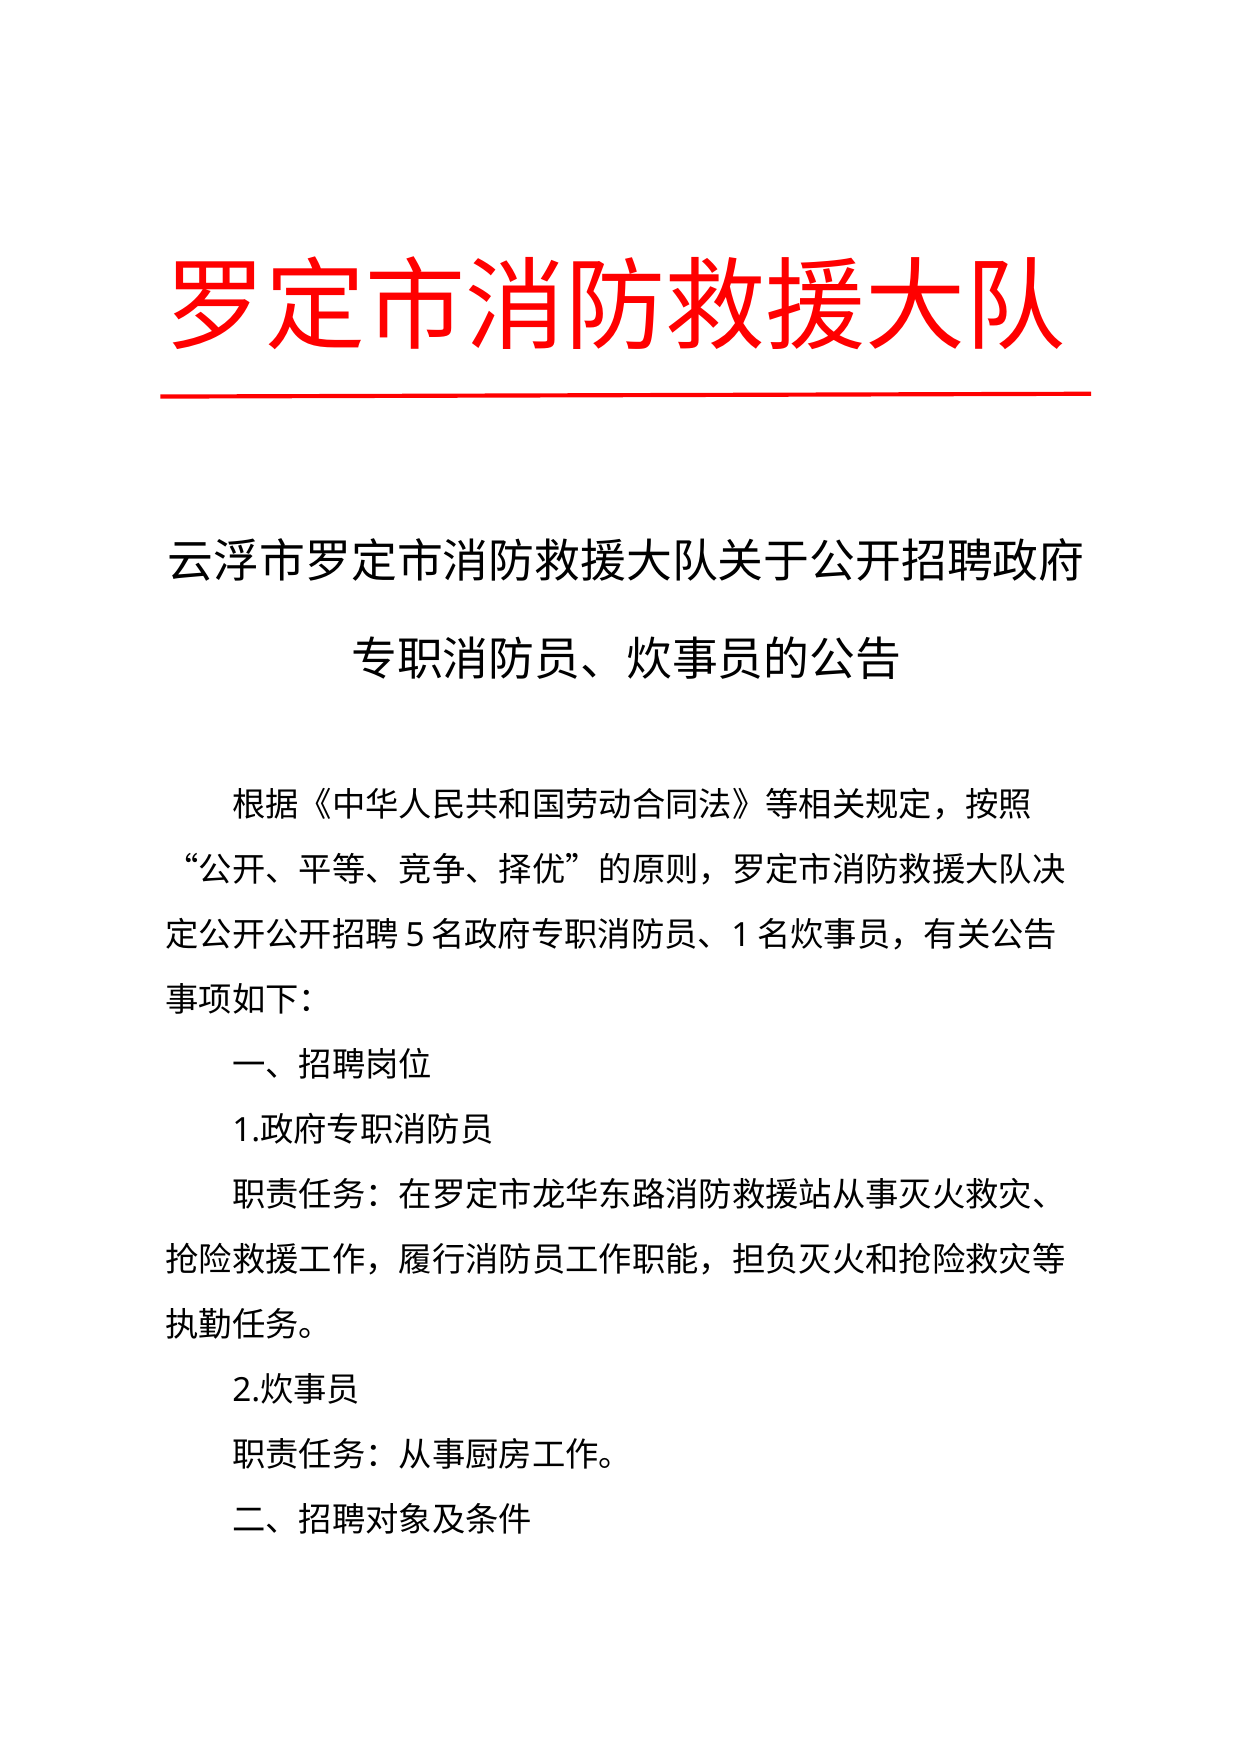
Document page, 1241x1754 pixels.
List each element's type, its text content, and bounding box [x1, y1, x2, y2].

text 罗定市消防救援大队 [165, 217, 1087, 379]
list 二、招聘对象及条件 [165, 1484, 1087, 1549]
list 2.炊事员 [232, 1354, 1087, 1419]
list 1.政府专职消防员 [232, 1094, 1087, 1159]
text 根据《中华人民共和国劳动合同法》等相关规定，按照“公开、平等、竞争、择优”的原则，罗定市消防救援大队决定公开公开招聘5名政府专职消防员、1名炊事员，有关公告事项如下： [165, 769, 1087, 1029]
list 职责任务：从事厨房工作。 [232, 1419, 1087, 1484]
list 一、招聘岗位 [165, 1029, 1087, 1094]
text 职责任务：在罗定市龙华东路消防救援站从事灭火救灾、抢险救援工作，履行消防员工作职能，担负灭火和抢险救灾等执勤任务。 [165, 1159, 1087, 1354]
text 云浮市罗定市消防救援大队关于公开招聘政府专职消防员、炊事员的公告 [165, 509, 1087, 704]
